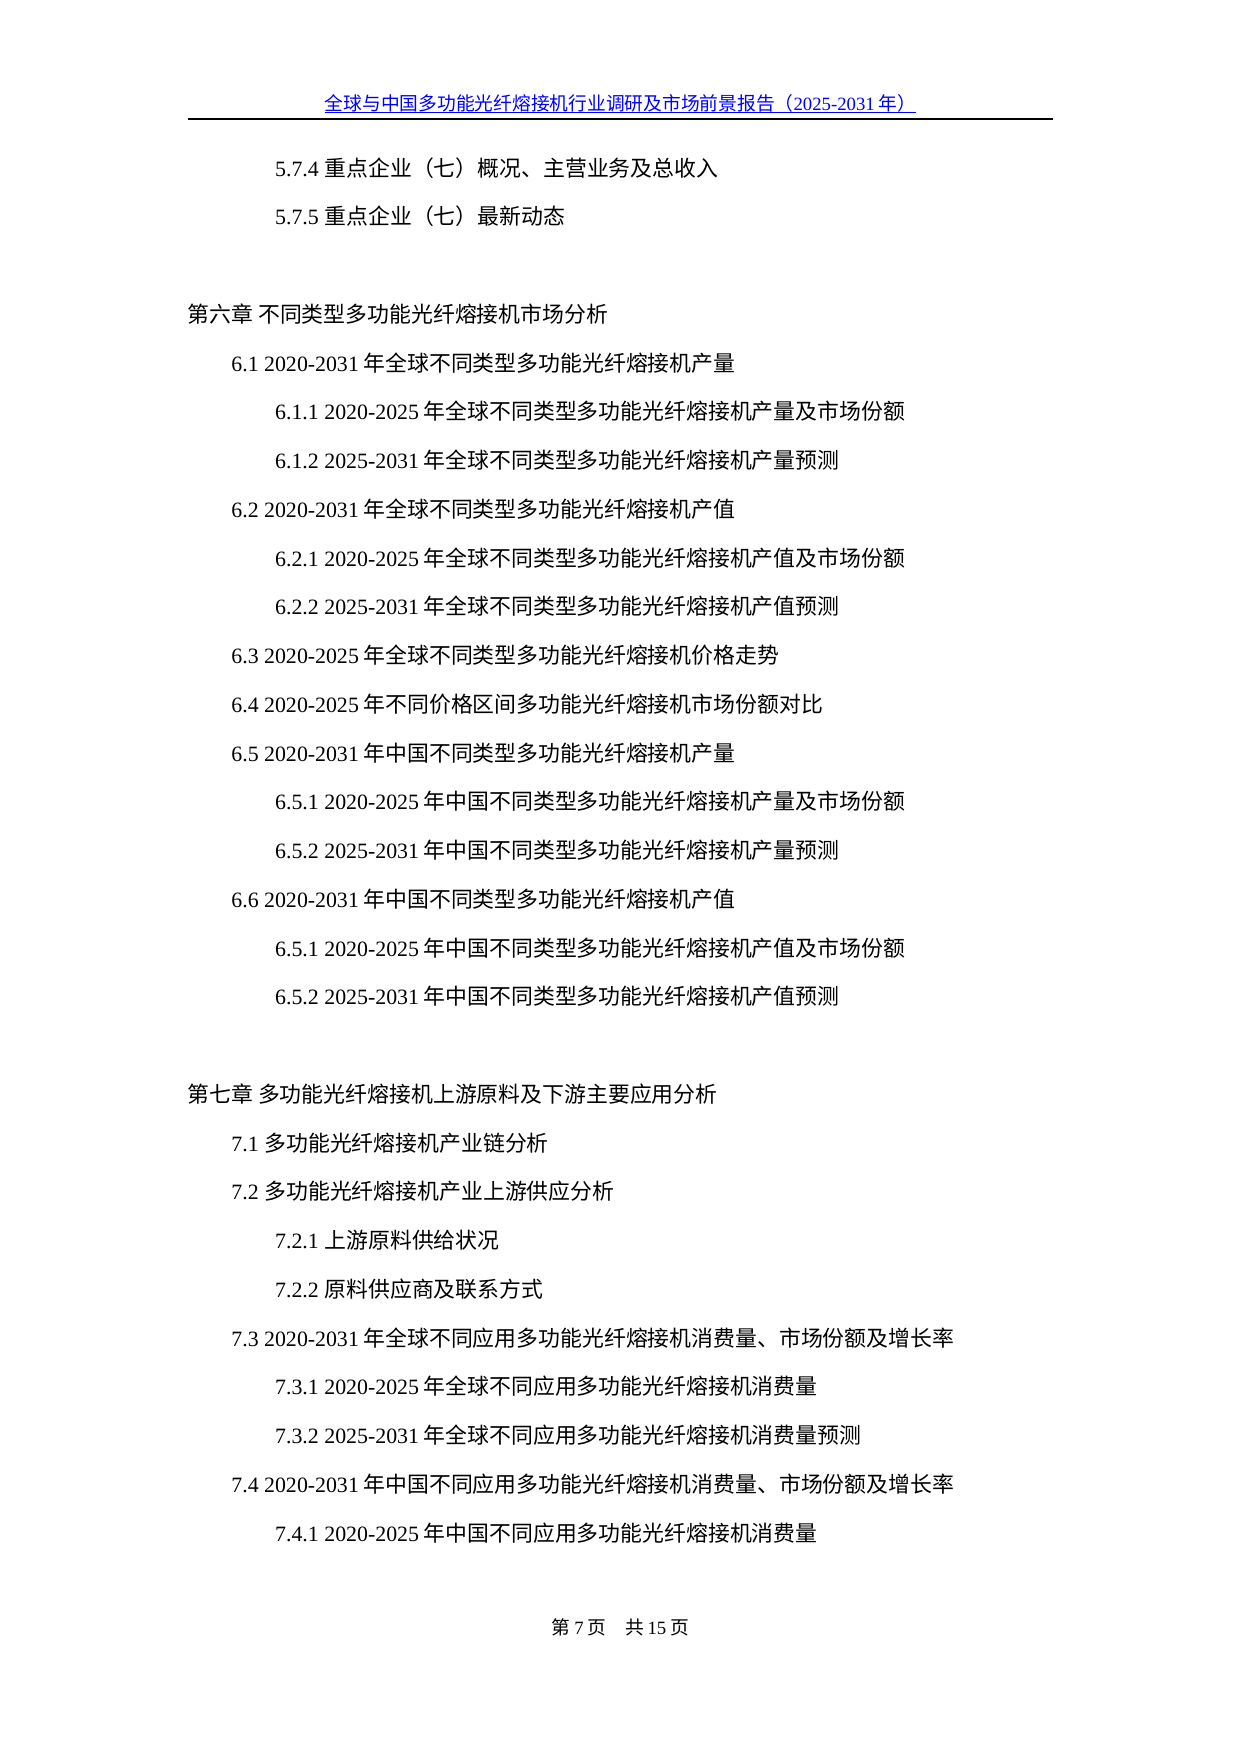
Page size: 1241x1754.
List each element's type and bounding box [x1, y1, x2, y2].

text [187, 150, 1053, 1548]
